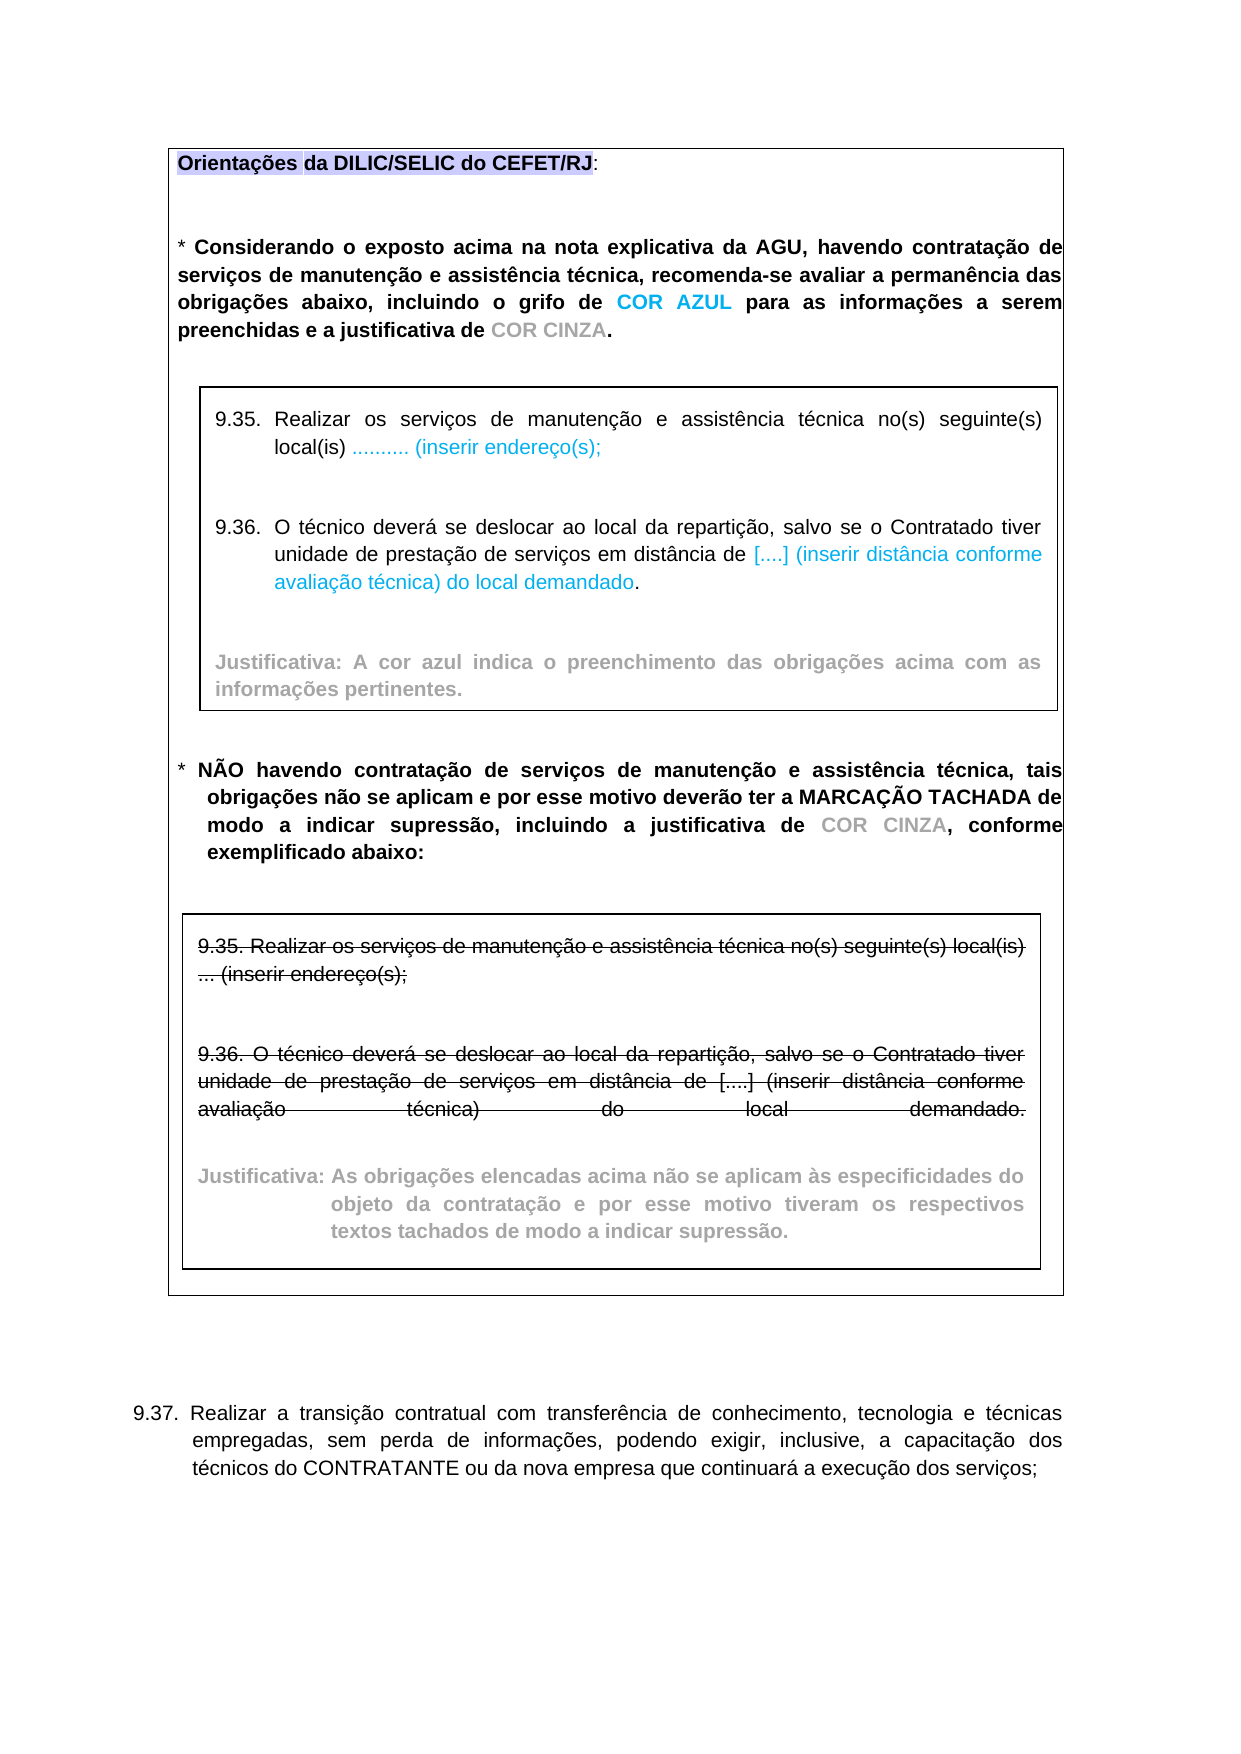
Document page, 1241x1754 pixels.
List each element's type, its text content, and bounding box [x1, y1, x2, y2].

text * NÃO havendo contratação de serviços de manutenção e assistência técnica, tais obrigações não se aplicam e por esse motivo deverão ter a MARCAÇÃO TACHADA de modo a indicar supressão, incluindo a justificativa de COR CINZA, conforme exemplificado abaixo: [169, 754, 1063, 864]
text * Considerando o exposto acima na nota explicativa da AGU, havendo contratação de serviços de manutenção e assistência técnica, recomenda-se avaliar a permanência das obrigações abaixo, incluindo o grifo de COR AZUL para as informações a serem preenchidas e a justificativa de COR CINZA. [169, 232, 1063, 341]
text Orientações da DILIC/SELIC do CEFET/RJ: [169, 149, 1063, 175]
list 9.37. Realizar a transição contratual com transferência de conhecimento, tecnologia e técnicas empregadas, sem perda de informações, podendo exigir, inclusive, a capacitação dos técnicos do CONTRATANTE ou da nova empresa que continuará a execução dos serviços; [133, 1401, 1063, 1480]
